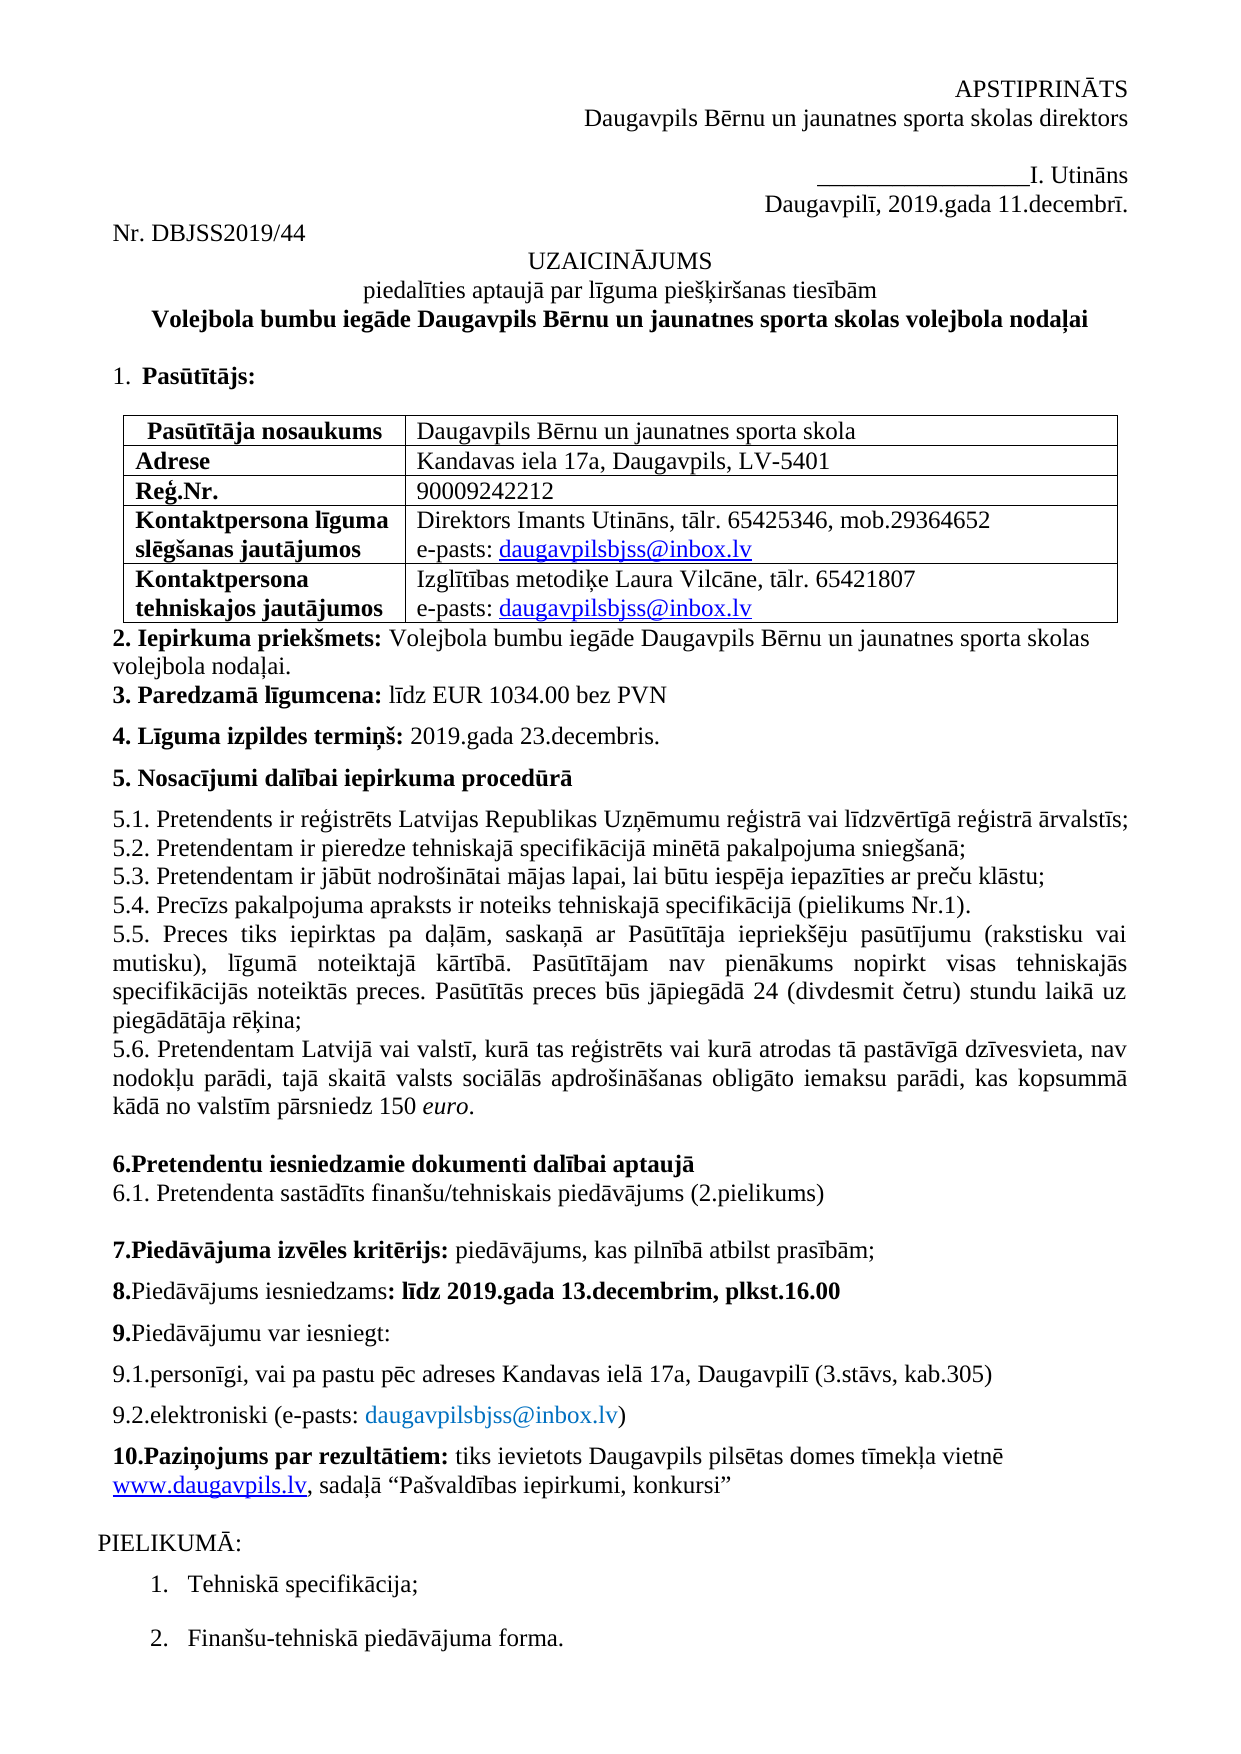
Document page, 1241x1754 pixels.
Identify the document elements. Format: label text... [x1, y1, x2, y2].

text piedalīties aptaujā par līguma piešķiršanas tiesībām [112, 275, 1128, 304]
text 8.Piedāvājums iesniedzams: līdz 2019.gada 13.decembrim, plkst.16.00 [112, 1276, 1128, 1305]
table_header Pasūtītāja nosaukums [124, 416, 405, 445]
text 9.Piedāvājumu var iesniegt: [112, 1318, 1128, 1346]
text 6.1. Pretendenta sastādīts finanšu/tehniskais piedāvājums (2.pielikums) [112, 1178, 1128, 1206]
text Daugavpilī, 2019.gada 11.decembrī. [112, 189, 1128, 218]
text 5.3. Pretendentam ir jābūt nodrošinātai mājas lapai, lai būtu iespēja iepazīties ar preču klāstu; [112, 861, 1128, 890]
text _________________I. Utināns [112, 160, 1128, 189]
table_header Daugavpils Bērnu un jaunatnes sporta skola [406, 416, 1117, 445]
text 7.Piedāvājuma izvēles kritērijs: piedāvājums, kas pilnībā atbilst prasībām; [112, 1235, 1128, 1264]
text 9.1.personīgi, vai pa pastu pēc adreses Kandavas ielā 17a, Daugavpilī (3.stāvs, kab.305) [112, 1359, 1128, 1388]
text 2. Iepirkuma priekšmets: Volejbola bumbu iegāde Daugavpils Bērnu un jaunatnes sporta skolas volejbola nodaļai. [112, 623, 1128, 680]
table_cell Adrese [124, 446, 405, 475]
text 3. Paredzamā līgumcena: līdz EUR 1034.00 bez PVN [112, 680, 1128, 709]
list Tehniskā specifikācija; [150, 1569, 1128, 1598]
text 5.6. Pretendentam Latvijā vai valstī, kurā tas reģistrēts vai kurā atrodas tā pastāvīgā dzīvesvieta, nav nodokļu parādi, tajā skaitā valsts sociālās apdrošināšanas obligāto iemaksu parādi, kas kopsummā kādā no valstīm pārsniedz 150 euro. [112, 1034, 1128, 1120]
table_cell Izglītības metodiķe Laura Vilcāne, tālr. 65421807 e-pasts: daugavpilsbjss@inbox.lv [406, 564, 1117, 622]
table_cell Direktors Imants Utināns, tālr. 65425346, mob.29364652 e-pasts: daugavpilsbjss@inbox.lv [406, 506, 1117, 563]
list Pasūtītājs: [112, 361, 1128, 390]
text 5. Nosacījumi dalībai iepirkuma procedūrā [112, 763, 1128, 791]
text 5.2. Pretendentam ir pieredze tehniskajā specifikācijā minētā pakalpojuma sniegšanā; [112, 833, 1128, 861]
text 6.Pretendentu iesniedzamie dokumenti dalībai aptaujā [112, 1149, 1128, 1178]
text 5.1. Pretendents ir reģistrēts Latvijas Republikas Uzņēmumu reģistrā vai līdzvērtīgā reģistrā ārvalstīs; [112, 804, 1146, 833]
table_cell Reģ.Nr. [124, 476, 405, 504]
table_cell Kontaktpersona līguma slēgšanas jautājumos [124, 506, 405, 563]
text 10.Paziņojums par rezultātiem: tiks ievietots Daugavpils pilsētas domes tīmekļa vietnē www.daugavpils.lv, sadaļā “Pašvaldības iepirkumi, konkursi” [112, 1441, 1128, 1499]
text apstiprinĀts Daugavpils Bērnu un jaunatnes sporta skolas direktors [112, 74, 1128, 131]
table_cell 90009242212 [406, 476, 1117, 504]
text 5.4. Precīzs pakalpojuma apraksts ir noteiks tehniskajā specifikācijā (pielikums Nr.1). [112, 890, 1128, 919]
table_cell Kontaktpersona tehniskajos jautājumos [124, 564, 405, 622]
text 5.5. Preces tiks iepirktas pa daļām, saskaņā ar Pasūtītāja iepriekšēju pasūtījumu (rakstisku vai mutisku), līgumā noteiktajā kārtībā. Pasūtītājam nav pienākums nopirkt visas tehniskajās specifikācijās noteiktās preces. Pasūtītās preces būs jāpiegādā 24 (divdesmit četru) stundu laikā uz piegādātāja rēķina; [112, 919, 1128, 1034]
text 4. Līguma izpildes termiņš: 2019.gada 23.decembris. [112, 721, 1128, 750]
text Pielikumā: [97, 1528, 1128, 1556]
list Finanšu-tehniskā piedāvājuma forma. [150, 1623, 1128, 1652]
text Volejbola bumbu iegāde Daugavpils Bērnu un jaunatnes sporta skolas volejbola nodaļai [112, 304, 1128, 333]
text 9.2.elektroniski (e-pasts: daugavpilsbjss@inbox.lv) [112, 1400, 1128, 1429]
table_cell Kandavas iela 17a, Daugavpils, LV-5401 [406, 446, 1117, 475]
text Nr. DBJSS2019/44 [112, 218, 1128, 246]
text UZAICINĀJUMS [112, 246, 1128, 275]
